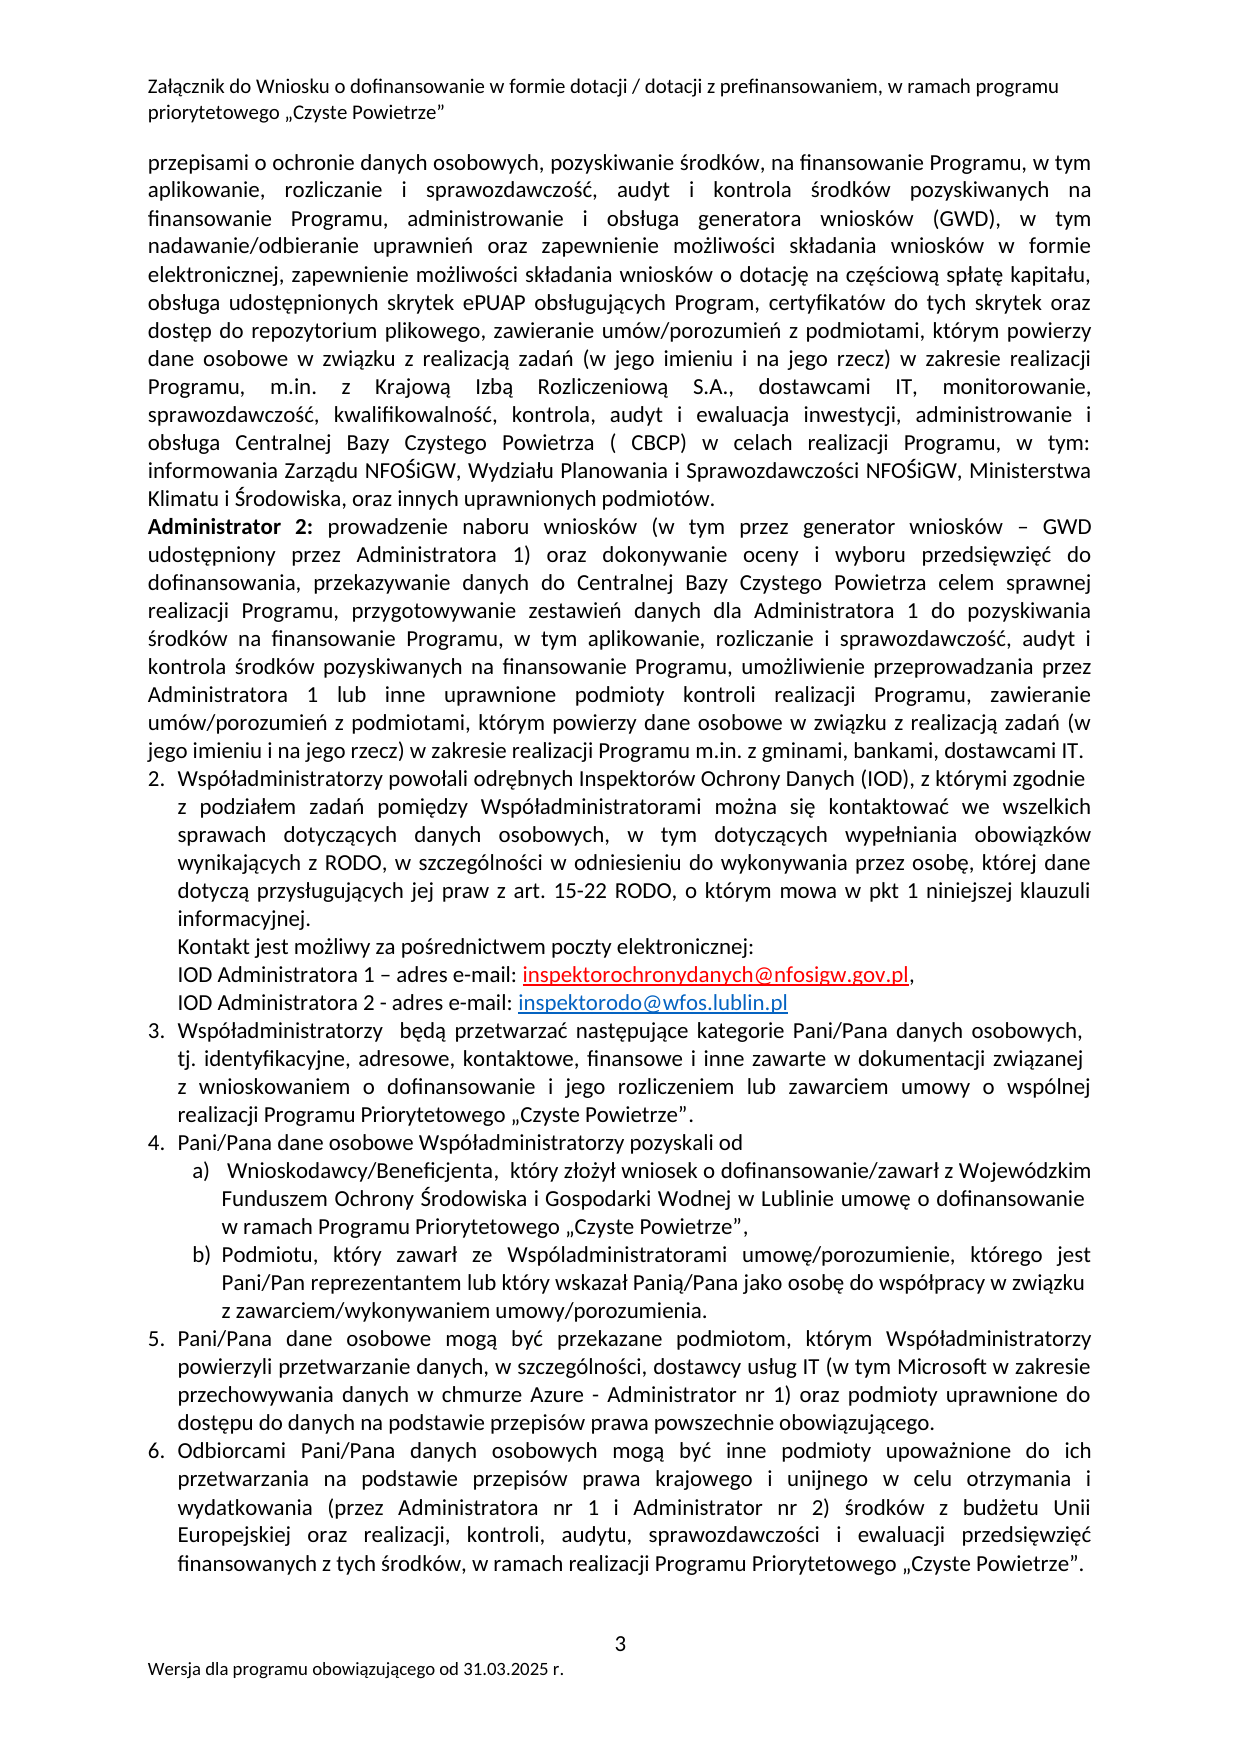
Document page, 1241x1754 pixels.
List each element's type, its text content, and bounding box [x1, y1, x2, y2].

list Współadministratorzy będą przetwarzać następujące kategorie Pani/Pana danych osobowych, tj. identyfikacyjne, adresowe, kontaktowe, finansowe i inne zawarte w dokumentacji związanej z wnioskowaniem o dofinansowanie i jego rozliczeniem lub zawarciem umowy o wspólnej realizacji Programu Priorytetowego „Czyste Powietrze”. [148, 1016, 1093, 1128]
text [148, 148, 1093, 512]
list Wnioskodawcy/Beneficjenta, który złożył wniosek o dofinansowanie/zawarł z Wojewódzkim Funduszem Ochrony Środowiska i Gospodarki Wodnej w Lublinie umowę o dofinansowanie w ramach Programu Priorytetowego „Czyste Powietrze”, [192, 1156, 1093, 1240]
list Odbiorcami Pani/Pana danych osobowych mogą być inne podmioty upoważnione do ich przetwarzania na podstawie przepisów prawa krajowego i unijnego w celu otrzymania i wydatkowania (przez Administratora nr 1 i Administrator nr 2) środków z budżetu Unii Europejskiej oraz realizacji, kontroli, audytu, sprawozdawczości i ewaluacji przedsięwzięć finansowanych z tych środków, w ramach realizacji Programu Priorytetowego „Czyste Powietrze”. [148, 1437, 1093, 1577]
text IOD Administratora 1 – adres e-mail: inspektorochronydanych@nfosigw.gov.pl, [177, 960, 1093, 988]
list Podmiotu, który zawarł ze Wspóladministratorami umowę/porozumienie, którego jest Pani/Pan reprezentantem lub który wskazał Panią/Pana jako osobę do współpracy w związku z zawarciem/wykonywaniem umowy/porozumienia. [192, 1240, 1093, 1324]
list Pani/Pana dane osobowe mogą być przekazane podmiotom, którym Współadministratorzy powierzyli przetwarzanie danych, w szczególności, dostawcy usług IT (w tym Microsoft w zakresie przechowywania danych w chmurze Azure - Administrator nr 1) oraz podmioty uprawnione do dostępu do danych na podstawie przepisów prawa powszechnie obowiązującego. [148, 1324, 1093, 1437]
list Współadministratorzy powołali odrębnych Inspektorów Ochrony Danych (IOD), z którymi zgodnie z podziałem zadań pomiędzy Współadministratorami można się kontaktować we wszelkich sprawach dotyczących danych osobowych, w tym dotyczących wypełniania obowiązków wynikających z RODO, w szczególności w odniesieniu do wykonywania przez osobę, której dane dotyczą przysługujących jej praw z art. 15-22 RODO, o którym mowa w pkt 1 niniejszej klauzuli informacyjnej. Kontakt jest możliwy za pośrednictwem poczty elektronicznej: [148, 764, 1093, 960]
text IOD Administratora 2 - adres e-mail: inspektorodo@wfos.lublin.pl [177, 988, 1093, 1016]
list Pani/Pana dane osobowe Współadministratorzy pozyskali od [148, 1128, 1093, 1156]
text Administrator 2: prowadzenie naboru wniosków (w tym przez generator wniosków – GWD udostępniony przez Administratora 1) oraz dokonywanie oceny i wyboru przedsięwzięć do dofinansowania, przekazywanie danych do Centralnej Bazy Czystego Powietrza celem sprawnej realizacji Programu, przygotowywanie zestawień danych dla Administratora 1 do pozyskiwania środków na finansowanie Programu, w tym aplikowanie, rozliczanie i sprawozdawczość, audyt i kontrola środków pozyskiwanych na finansowanie Programu, umożliwienie przeprowadzania przez Administratora 1 lub inne uprawnione podmioty kontroli realizacji Programu, zawieranie umów/porozumień z podmiotami, którym powierzy dane osobowe w związku z realizacją zadań (w jego imieniu i na jego rzecz) w zakresie realizacji Programu m.in. z gminami, bankami, dostawcami IT. [148, 512, 1093, 764]
